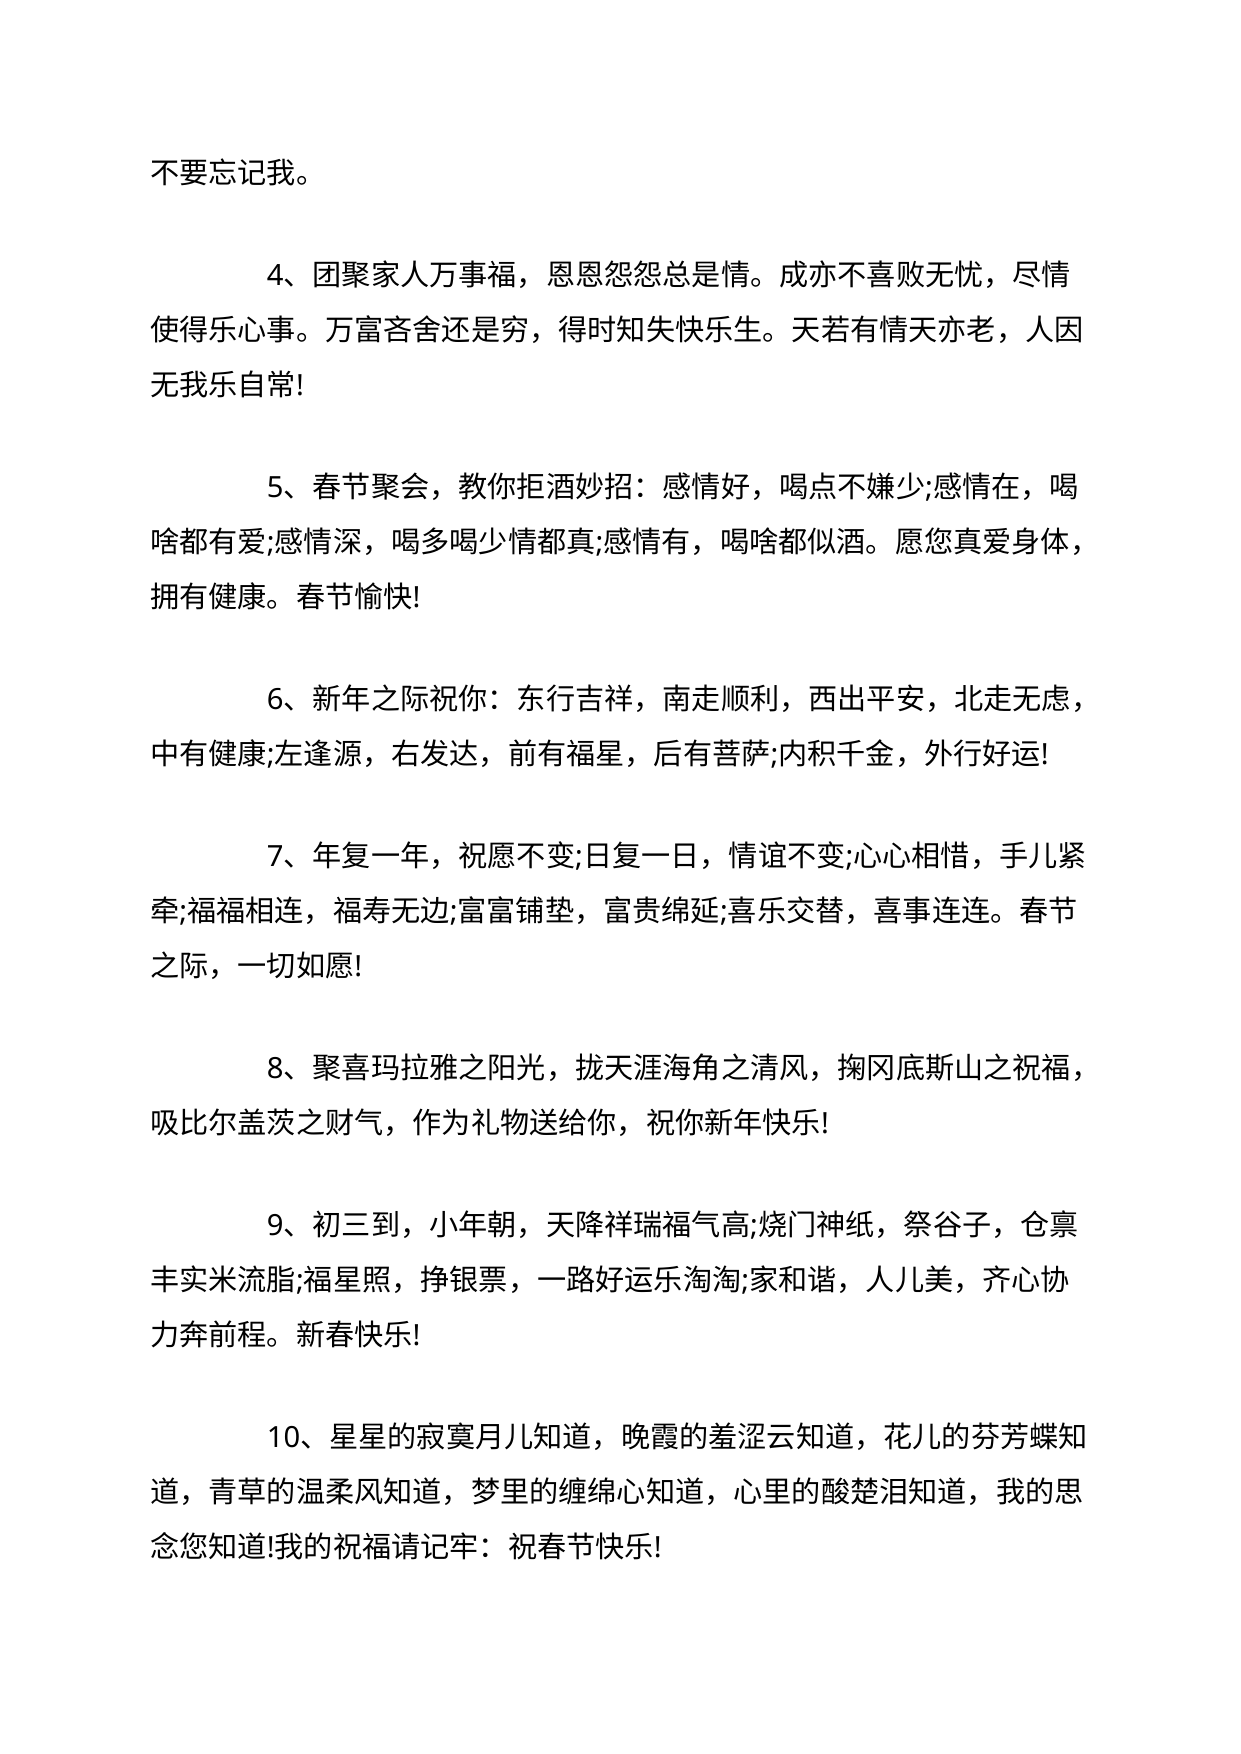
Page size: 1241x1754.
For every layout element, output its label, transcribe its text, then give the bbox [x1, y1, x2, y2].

text 5、春节聚会，教你拒酒妙招：感情好，喝点不嫌少;感情在，喝啥都有爱;感情深，喝多喝少情都真;感情有，喝啥都似酒。愿您真爱身体，拥有健康。春节愉快! [150, 464, 1090, 616]
text 7、年复一年，祝愿不变;日复一日，情谊不变;心心相惜，手儿紧牵;福福相连，福寿无边;富富铺垫，富贵绵延;喜乐交替，喜事连连。春节之际，一切如愿! [150, 833, 1090, 985]
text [150, 150, 1090, 192]
text 4、团聚家人万事福，恩恩怨怨总是情。成亦不喜败无忧，尽情使得乐心事。万富吝舍还是穷，得时知失快乐生。天若有情天亦老，人因无我乐自常! [150, 252, 1090, 404]
text 6、新年之际祝你：东行吉祥，南走顺利，西出平安，北走无虑，中有健康;左逢源，右发达，前有福星，后有菩萨;内积千金，外行好运! [150, 676, 1090, 773]
text 9、初三到，小年朝，天降祥瑞福气高;烧门神纸，祭谷子，仓禀丰实米流脂;福星照，挣银票，一路好运乐淘淘;家和谐，人儿美，齐心协力奔前程。新春快乐! [150, 1202, 1090, 1354]
text 10、星星的寂寞月儿知道，晚霞的羞涩云知道，花儿的芬芳蝶知道，青草的温柔风知道，梦里的缠绵心知道，心里的酸楚泪知道，我的思念您知道!我的祝福请记牢：祝春节快乐! [150, 1413, 1090, 1566]
text 8、聚喜玛拉雅之阳光，拢天涯海角之清风，掬冈底斯山之祝福，吸比尔盖茨之财气，作为礼物送给你，祝你新年快乐! [150, 1044, 1090, 1142]
